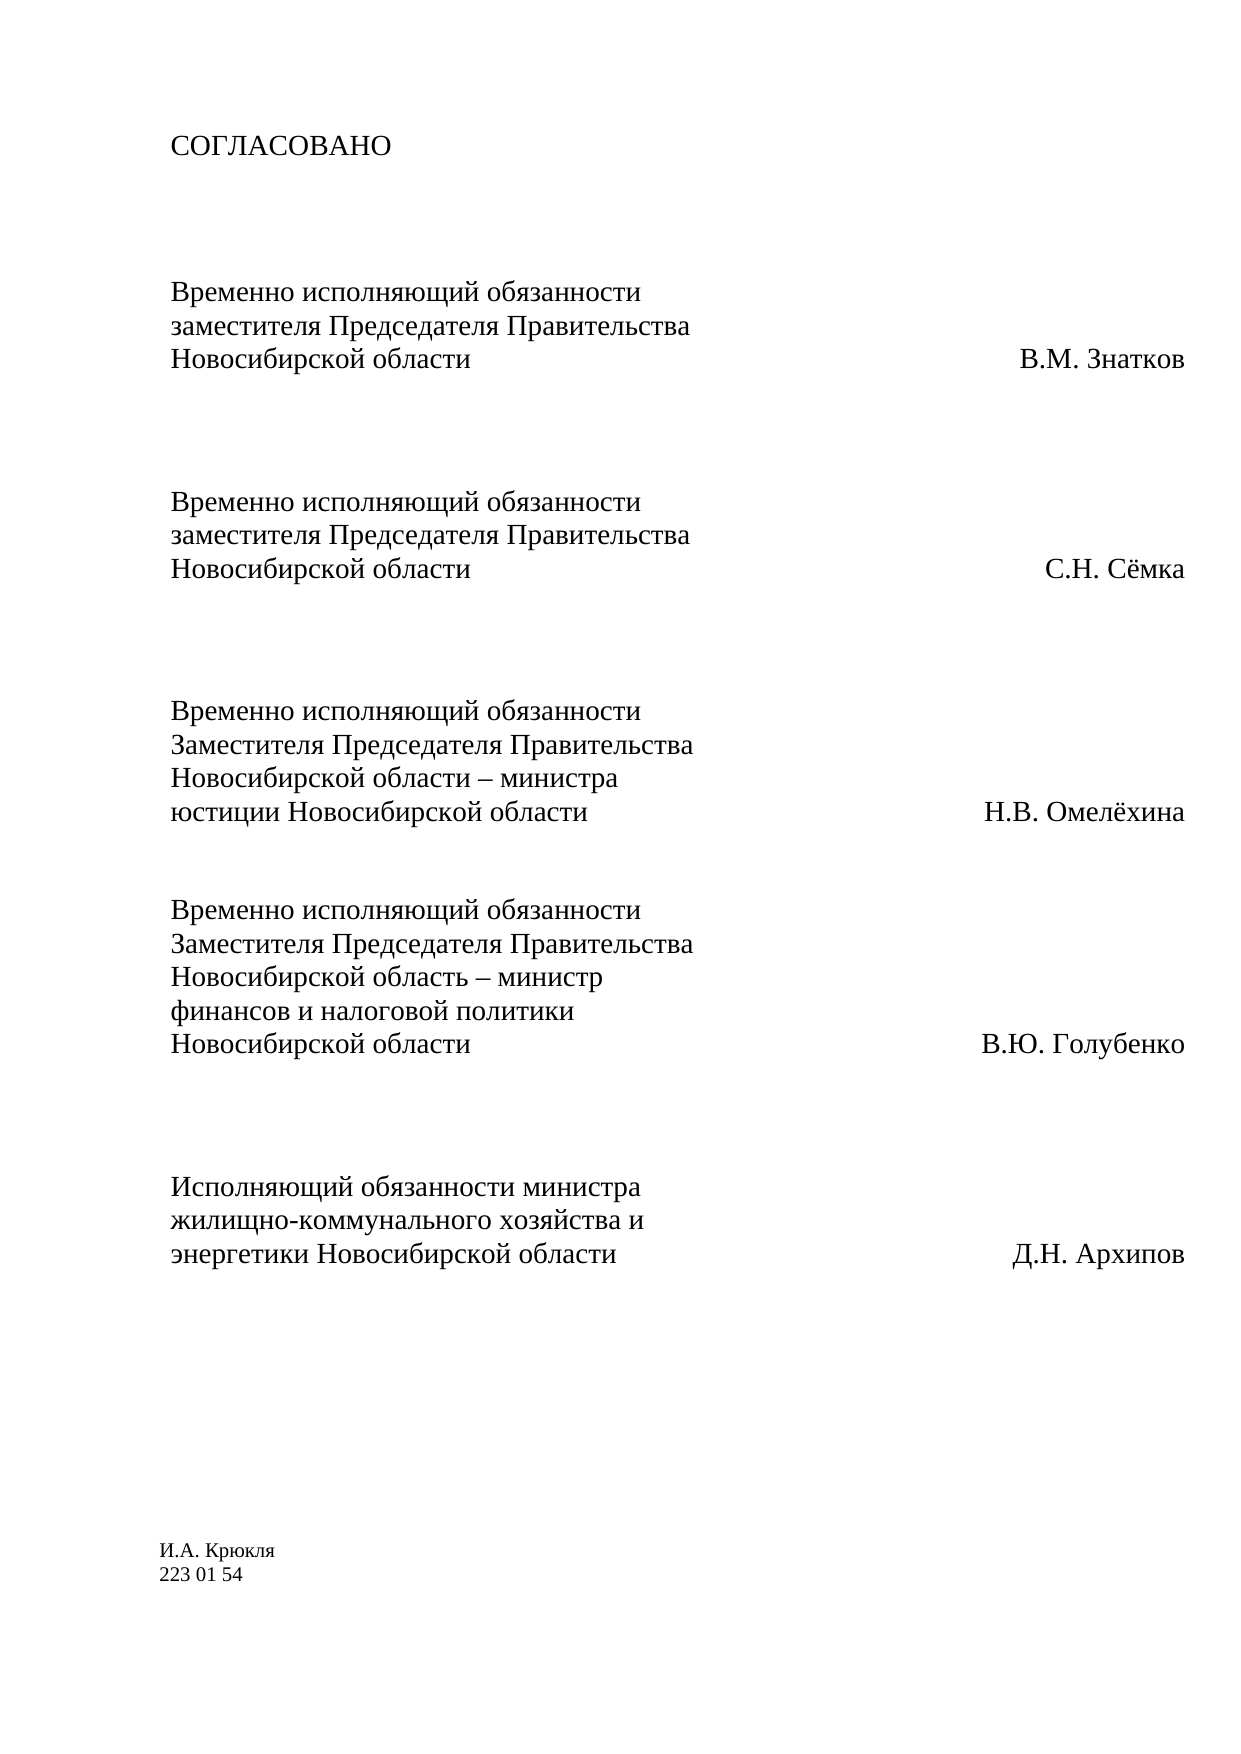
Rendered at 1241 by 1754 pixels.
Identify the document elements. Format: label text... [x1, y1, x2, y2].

table_header И.А. Крюкля 223 01 54 [148, 118, 1223, 1586]
